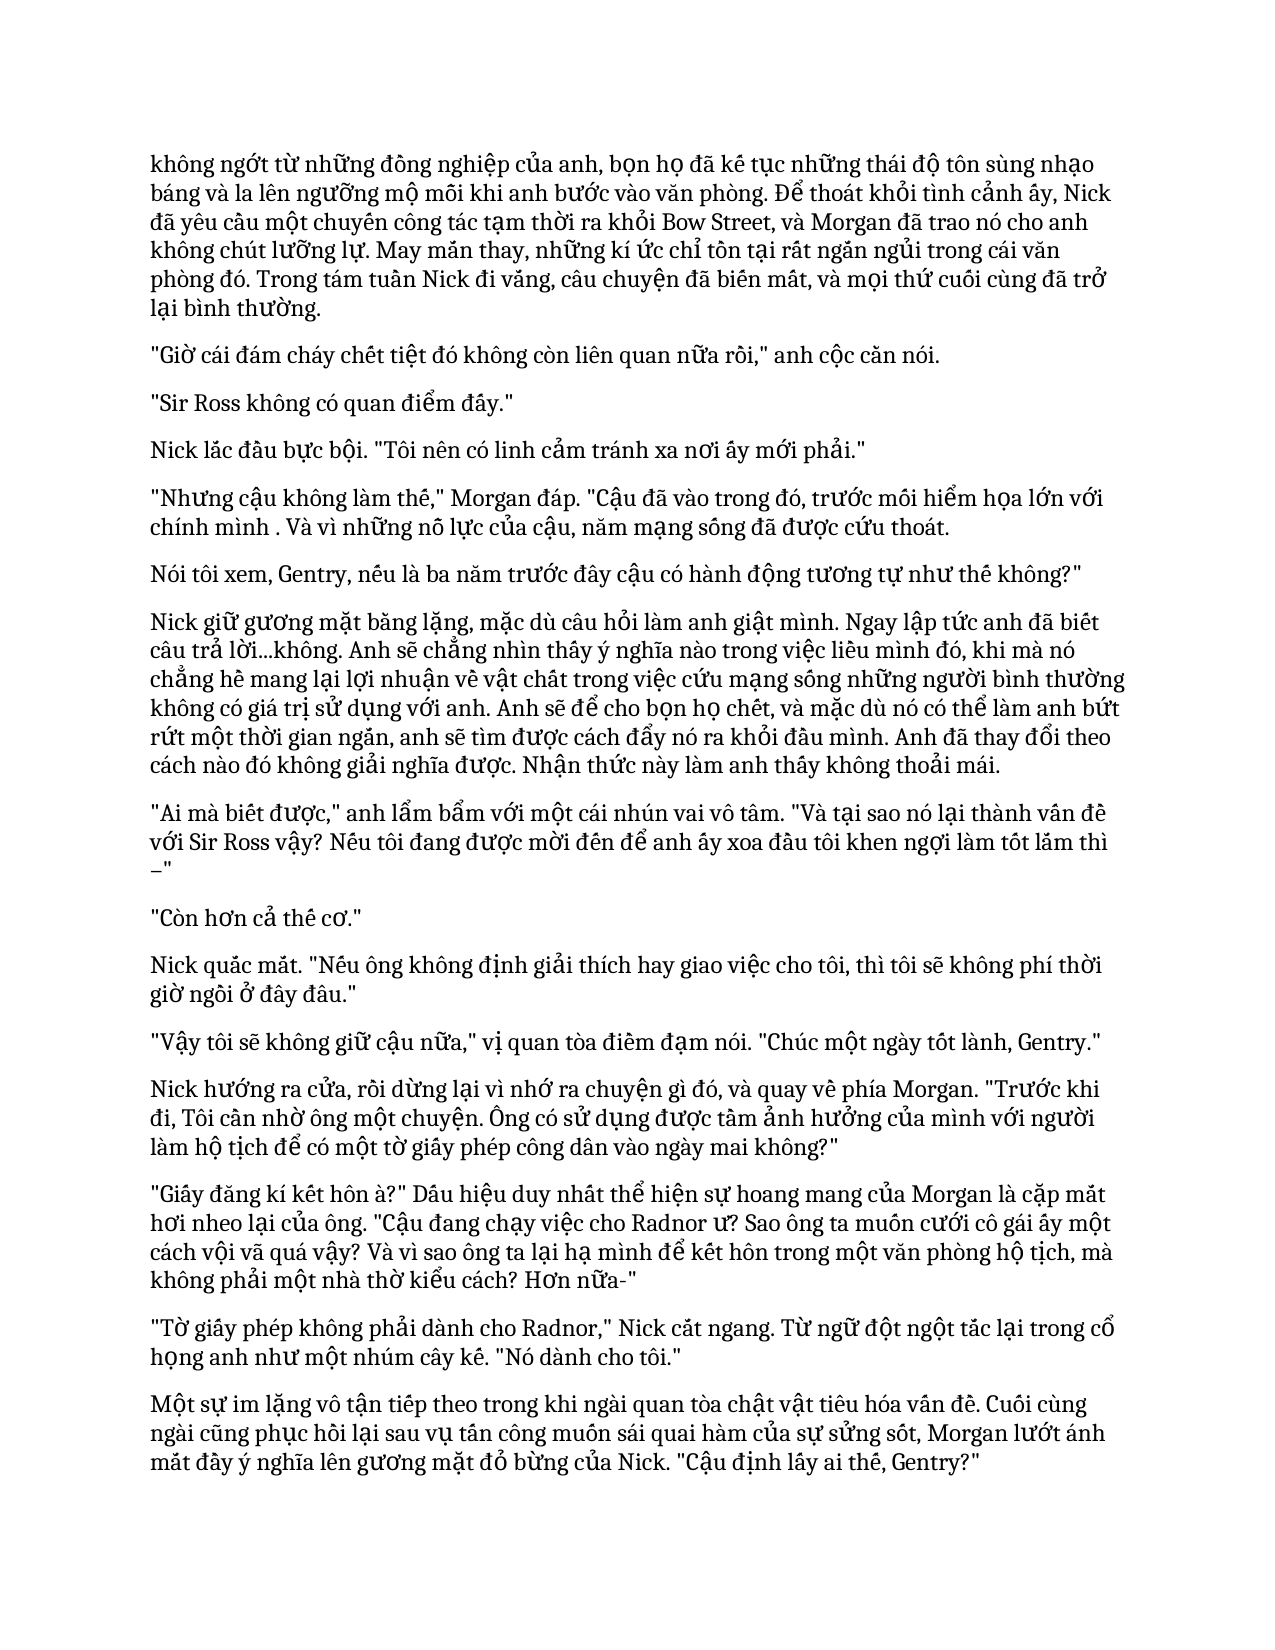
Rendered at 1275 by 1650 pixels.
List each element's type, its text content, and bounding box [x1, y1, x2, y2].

text Nick giữ gương mặt bằng lặng, mặc dù câu hỏi làm anh giật mình. Ngay lập tức anh đã biết câu trả lời...không. Anh sẽ chẳng nhìn thấy ý nghĩa nào trong việc liều mình đó, khi mà nó chẳng hề mang lại lợi nhuận về vật chất trong việc cứu mạng sống những người bình thường không có giá trị sử dụng với anh. Anh sẽ để cho bọn họ chết, và mặc dù nó có thể làm anh bứt rứt một thời gian ngắn, anh sẽ tìm được cách đẩy nó ra khỏi đầu mình. Anh đã thay đổi theo cách nào đó không giải nghĩa được. Nhận thức này làm anh thấy không thoải mái. [150, 607, 1125, 780]
text "Vậy tôi sẽ không giữ cậu nữa," vị quan tòa điềm đạm nói. "Chúc một ngày tốt lành, Gentry." [150, 1027, 1125, 1056]
text "Sir Ross không có quan điểm đấy." [150, 389, 1125, 417]
text "Nhưng cậu không làm thế," Morgan đáp. "Cậu đã vào trong đó, trước mối hiểm họa lớn với chính mình . Và vì những nỗ lực của cậu, năm mạng sống đã được cứu thoát. [150, 484, 1125, 541]
text "Tờ giấy phép không phải dành cho Radnor," Nick cắt ngang. Từ ngữ đột ngột tắc lại trong cổ họng anh như một nhúm cây kế. "Nó dành cho tôi." [150, 1314, 1125, 1371]
text Nick hướng ra cửa, rồi dừng lại vì nhớ ra chuyện gì đó, và quay về phía Morgan. "Trước khi đi, Tôi cần nhờ ông một chuyện. Ông có sử dụng được tầm ảnh hưởng của mình với người làm hộ tịch để có một tờ giấy phép công dân vào ngày mai không?" [150, 1075, 1125, 1161]
text "Giờ cái đám cháy chết tiệt đó không còn liên quan nữa rồi," anh cộc cằn nói. [150, 341, 1125, 370]
text "Ai mà biết được," anh lẩm bẩm với một cái nhún vai vô tâm. "Và tại sao nó lại thành vấn đề với Sir Ross vậy? Nếu tôi đang được mời đến để anh ấy xoa đầu tôi khen ngợi làm tốt lắm thì –" [150, 799, 1125, 885]
text Nick quắc mắt. "Nếu ông không định giải thích hay giao việc cho tôi, thì tôi sẽ không phí thời giờ ngồi ở đây đâu." [150, 951, 1125, 1009]
text Nói tôi xem, Gentry, nếu là ba năm trước đây cậu có hành động tương tự như thế không?" [150, 560, 1125, 589]
text "Giấy đăng kí kết hôn à?" Dấu hiệu duy nhất thể hiện sự hoang mang của Morgan là cặp mắt hơi nheo lại của ông. "Cậu đang chạy việc cho Radnor ư? Sao ông ta muốn cưới cô gái ấy một cách vội vã quá vậy? Và vì sao ông ta lại hạ mình để kết hôn trong một văn phòng hộ tịch, mà không phải một nhà thờ kiểu cách? Hơn nữa-" [150, 1180, 1125, 1295]
text Nick lắc đầu bực bội. "Tôi nên có linh cảm tránh xa nơi ấy mới phải." [150, 436, 1125, 465]
text Một sự im lặng vô tận tiếp theo trong khi ngài quan tòa chật vật tiêu hóa vấn đề. Cuối cùng ngài cũng phục hồi lại sau vụ tấn công muốn sái quai hàm của sự sửng sốt, Morgan lướt ánh mắt đầy ý nghĩa lên gương mặt đỏ bừng của Nick. "Cậu định lấy ai thế, Gentry?" [150, 1390, 1125, 1476]
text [150, 150, 1125, 322]
text "Còn hơn cả thế cơ." [150, 904, 1125, 932]
